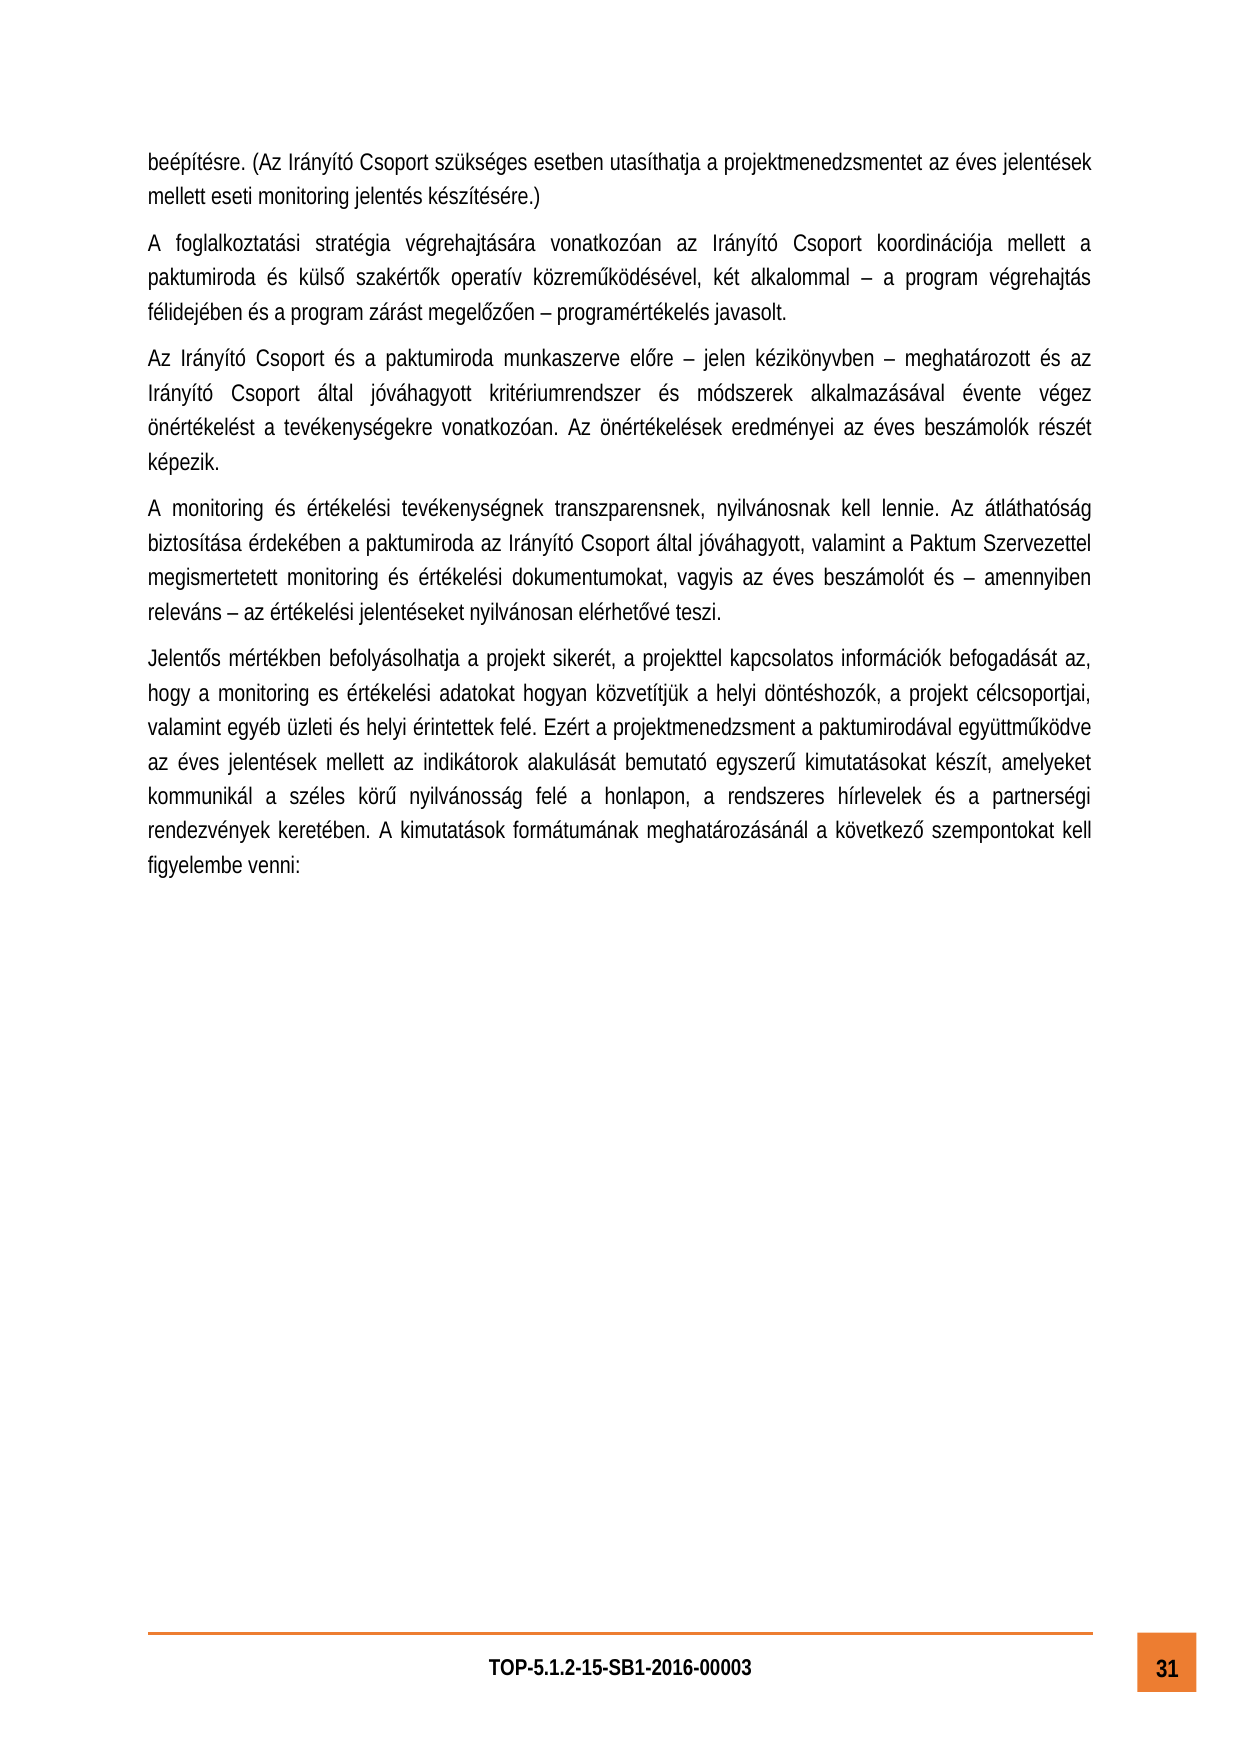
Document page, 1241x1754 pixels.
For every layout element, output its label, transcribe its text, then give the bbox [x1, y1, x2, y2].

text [148, 148, 1093, 209]
text A monitoring és értékelési tevékenységnek transzparensnek, nyilvánosnak kell lennie. Az átláthatóság biztosítása érdekében a paktumiroda az Irányító Csoport által jóváhagyott, valamint a Paktum Szervezettel megismertetett monitoring és értékelési dokumentumokat, vagyis az éves beszámolót és – amennyiben releváns – az értékelési jelentéseket nyilvánosan elérhetővé teszi. [148, 494, 1093, 625]
text Jelentős mértékben befolyásolhatja a projekt sikerét, a projekttel kapcsolatos információk befogadását az, hogy a monitoring es értékelési adatokat hogyan közvetítjük a helyi döntéshozók, a projekt célcsoportjai, valamint egyéb üzleti és helyi érintettek felé. Ezért a projektmenedzsment a paktumirodával együttműködve az éves jelentések mellett az indikátorok alakulását bemutató egyszerű kimutatásokat készít, amelyeket kommunikál a széles körű nyilvánosság felé a honlapon, a rendszeres hírlevelek és a partnerségi rendezvények keretében. A kimutatások formátumának meghatározásánál a következő szempontokat kell figyelembe venni: [148, 644, 1093, 878]
text Az Irányító Csoport és a paktumiroda munkaszerve előre – jelen kézikönyvben – meghatározott és az Irányító Csoport által jóváhagyott kritériumrendszer és módszerek alkalmazásával évente végez önértékelést a tevékenységekre vonatkozóan. Az önértékelések eredményei az éves beszámolók részét képezik. [148, 344, 1093, 475]
text A foglalkoztatási stratégia végrehajtására vonatkozóan az Irányító Csoport koordinációja mellett a paktumiroda és külső szakértők operatív közreműködésével, két alkalommal – a program végrehajtás félidejében és a program zárást megelőzően – programértékelés javasolt. [148, 229, 1093, 325]
